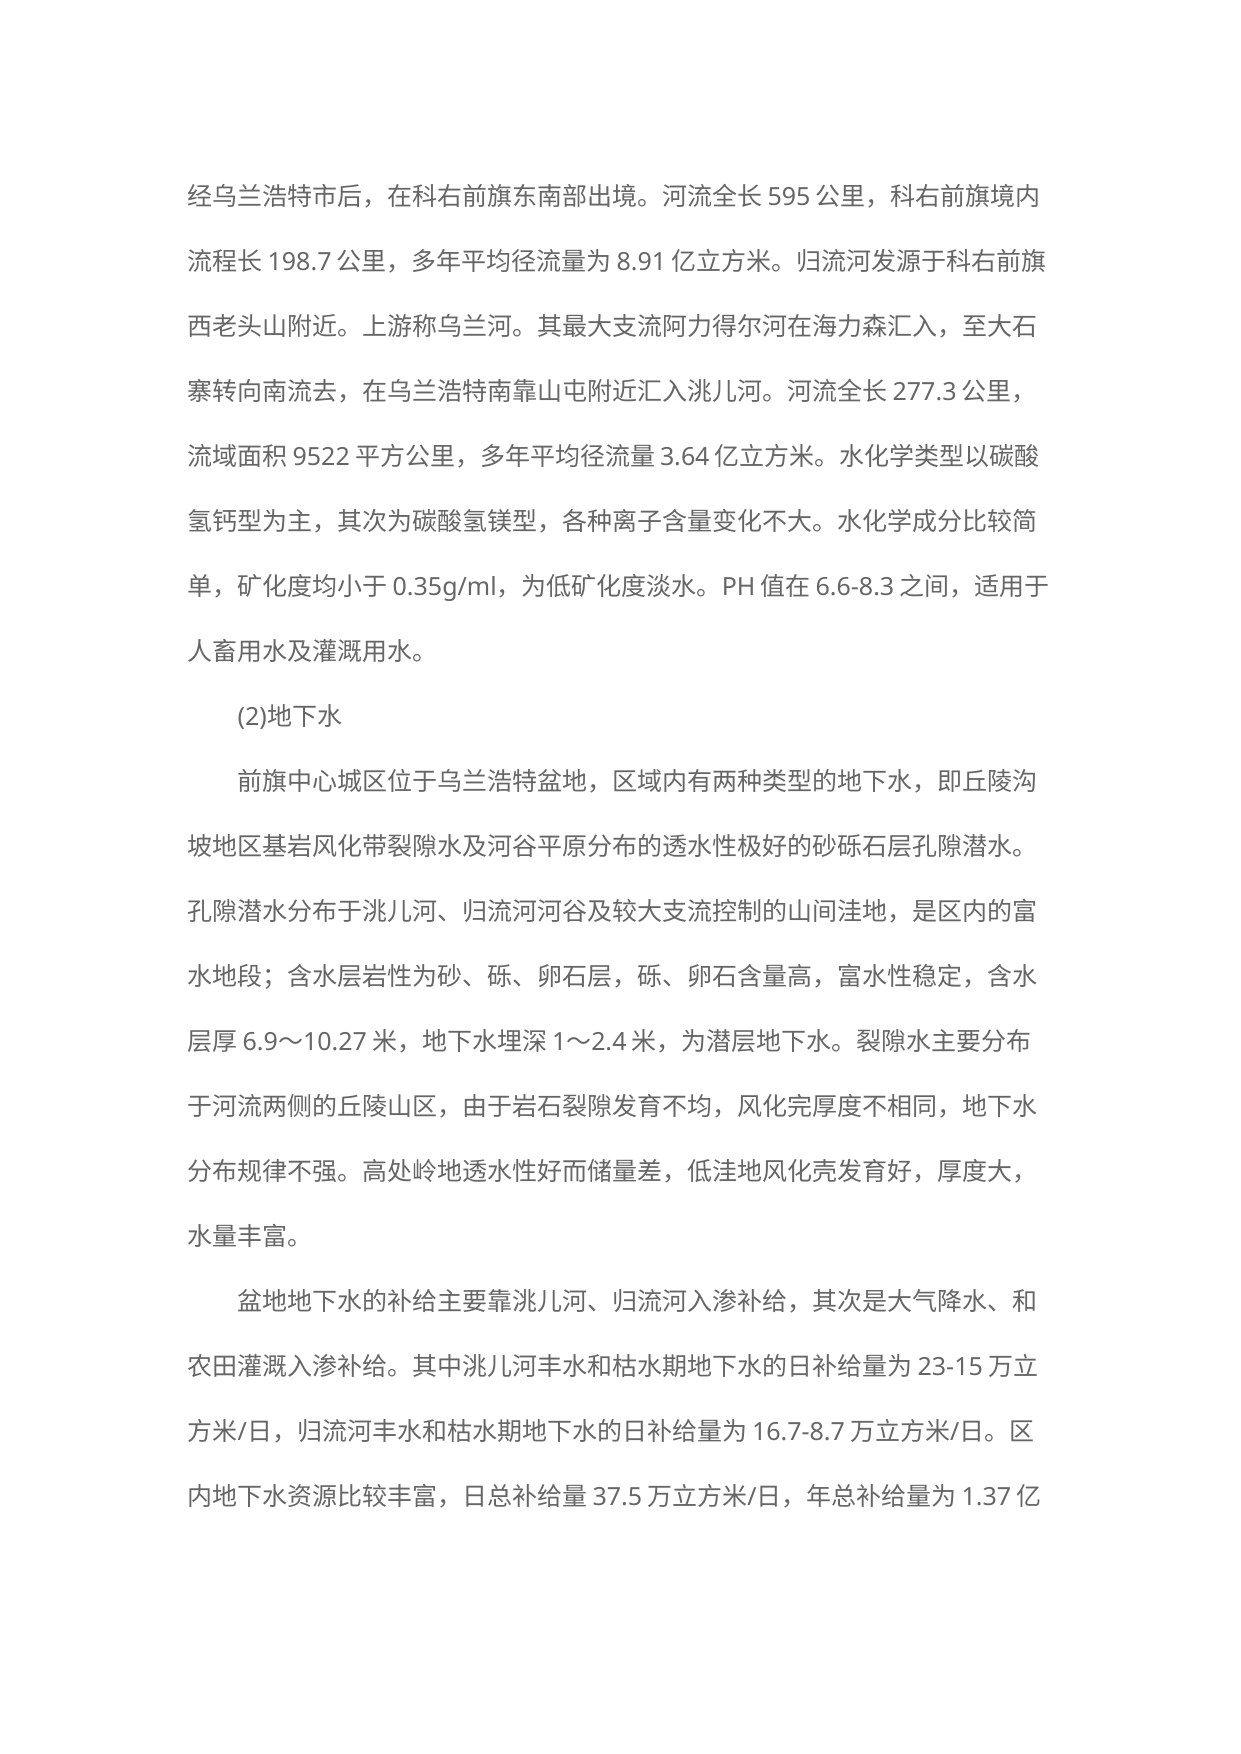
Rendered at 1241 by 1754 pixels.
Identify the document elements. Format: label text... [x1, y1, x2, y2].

text (2)地下水 [187, 682, 1053, 747]
text 前旗中心城区位于乌兰浩特盆地，区域内有两种类型的地下水，即丘陵沟坡地区基岩风化带裂隙水及河谷平原分布的透水性极好的砂砾石层孔隙潜水。孔隙潜水分布于洮儿河、归流河河谷及较大支流控制的山间洼地，是区内的富水地段；含水层岩性为砂、砾、卵石层，砾、卵石含量高，富水性稳定，含水层厚6.9～10.27米，地下水埋深1～2.4米，为潜层地下水。裂隙水主要分布于河流两侧的丘陵山区，由于岩石裂隙发育不均，风化完厚度不相同，地下水分布规律不强。高处岭地透水性好而储量差，低洼地风化壳发育好，厚度大，水量丰富。 [187, 747, 1053, 1267]
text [187, 1267, 1053, 1527]
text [187, 162, 1053, 682]
